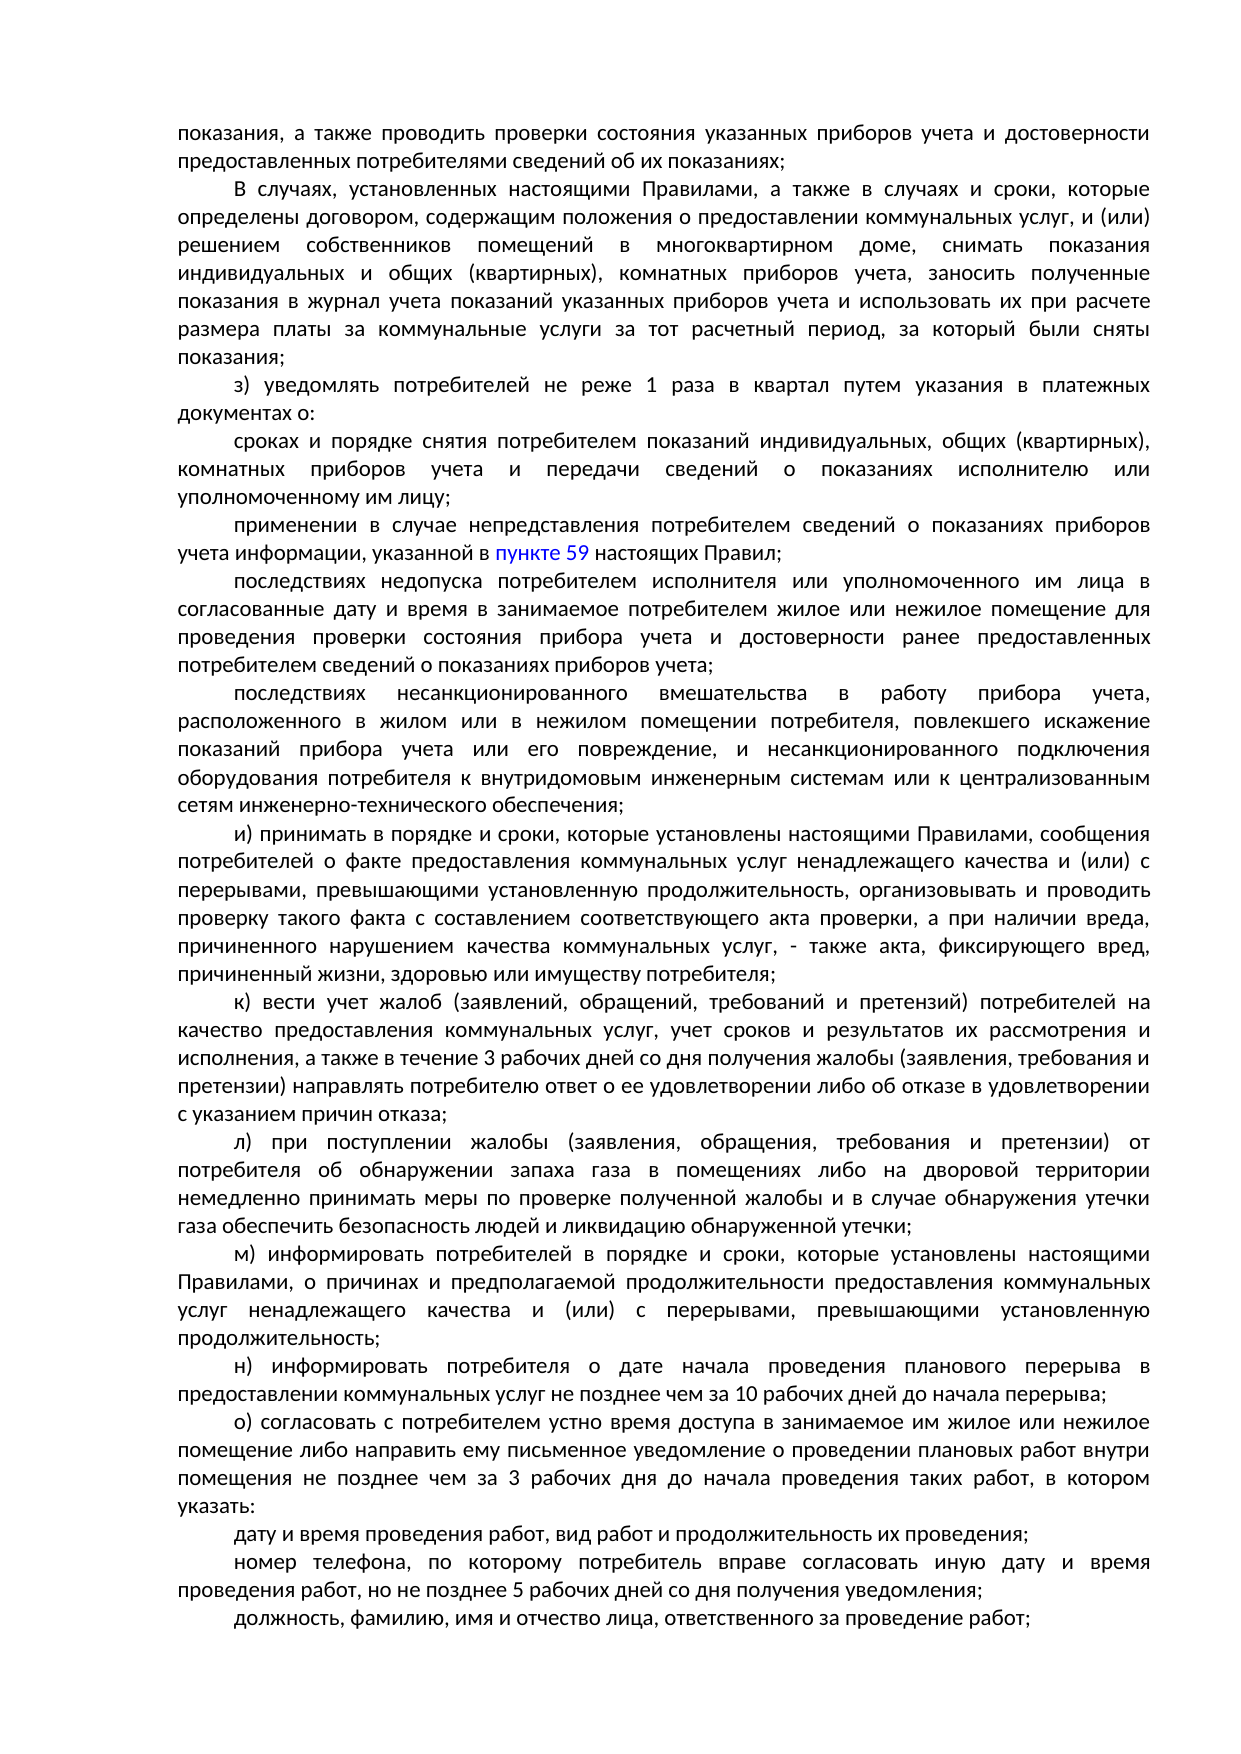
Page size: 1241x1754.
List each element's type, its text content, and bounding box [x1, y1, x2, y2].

text последствиях несанкционированного вмешательства в работу прибора учета, расположенного в жилом или в нежилом помещении потребителя, повлекшего искажение показаний прибора учета или его повреждение, и несанкционированного подключения оборудования потребителя к внутридомовым инженерным системам или к централизованным сетям инженерно-технического обеспечения; [177, 678, 1152, 819]
text о) согласовать с потребителем устно время доступа в занимаемое им жилое или нежилое помещение либо направить ему письменное уведомление о проведении плановых работ внутри помещения не позднее чем за 3 рабочих дня до начала проведения таких работ, в котором указать: [177, 1407, 1152, 1519]
text з) уведомлять потребителей не реже 1 раза в квартал путем указания в платежных документах о: [177, 370, 1152, 426]
text к) вести учет жалоб (заявлений, обращений, требований и претензий) потребителей на качество предоставления коммунальных услуг, учет сроков и результатов их рассмотрения и исполнения, а также в течение 3 рабочих дней со дня получения жалобы (заявления, требования и претензии) направлять потребителю ответ о ее удовлетворении либо об отказе в удовлетворении с указанием причин отказа; [177, 987, 1152, 1127]
text л) при поступлении жалобы (заявления, обращения, требования и претензии) от потребителя об обнаружении запаха газа в помещениях либо на дворовой территории немедленно принимать меры по проверке полученной жалобы и в случае обнаружения утечки газа обеспечить безопасность людей и ликвидацию обнаруженной утечки; [177, 1127, 1152, 1239]
text должность, фамилию, имя и отчество лица, ответственного за проведение работ; [177, 1603, 1152, 1631]
text н) информировать потребителя о дате начала проведения планового перерыва в предоставлении коммунальных услуг не позднее чем за 10 рабочих дней до начала перерыва; [177, 1351, 1152, 1407]
text В случаях, установленных настоящими Правилами, а также в случаях и сроки, которые определены договором, содержащим положения о предоставлении коммунальных услуг, и (или) решением собственников помещений в многоквартирном доме, снимать показания индивидуальных и общих (квартирных), комнатных приборов учета, заносить полученные показания в журнал учета показаний указанных приборов учета и использовать их при расчете размера платы за коммунальные услуги за тот расчетный период, за который были сняты показания; [177, 174, 1152, 370]
text последствиях недопуска потребителем исполнителя или уполномоченного им лица в согласованные дату и время в занимаемое потребителем жилое или нежилое помещение для проведения проверки состояния прибора учета и достоверности ранее предоставленных потребителем сведений о показаниях приборов учета; [177, 566, 1152, 678]
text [177, 118, 1152, 174]
text м) информировать потребителей в порядке и сроки, которые установлены настоящими Правилами, о причинах и предполагаемой продолжительности предоставления коммунальных услуг ненадлежащего качества и (или) с перерывами, превышающими установленную продолжительность; [177, 1239, 1152, 1351]
text и) принимать в порядке и сроки, которые установлены настоящими Правилами, сообщения потребителей о факте предоставления коммунальных услуг ненадлежащего качества и (или) с перерывами, превышающими установленную продолжительность, организовывать и проводить проверку такого факта с составлением соответствующего акта проверки, а при наличии вреда, причиненного нарушением качества коммунальных услуг, - также акта, фиксирующего вред, причиненный жизни, здоровью или имуществу потребителя; [177, 819, 1152, 987]
text применении в случае непредставления потребителем сведений о показаниях приборов учета информации, указанной в пункте 59 настоящих Правил; [177, 510, 1152, 566]
text сроках и порядке снятия потребителем показаний индивидуальных, общих (квартирных), комнатных приборов учета и передачи сведений о показаниях исполнителю или уполномоченному им лицу; [177, 426, 1152, 510]
text номер телефона, по которому потребитель вправе согласовать иную дату и время проведения работ, но не позднее 5 рабочих дней со дня получения уведомления; [177, 1547, 1152, 1603]
text дату и время проведения работ, вид работ и продолжительность их проведения; [177, 1519, 1152, 1547]
